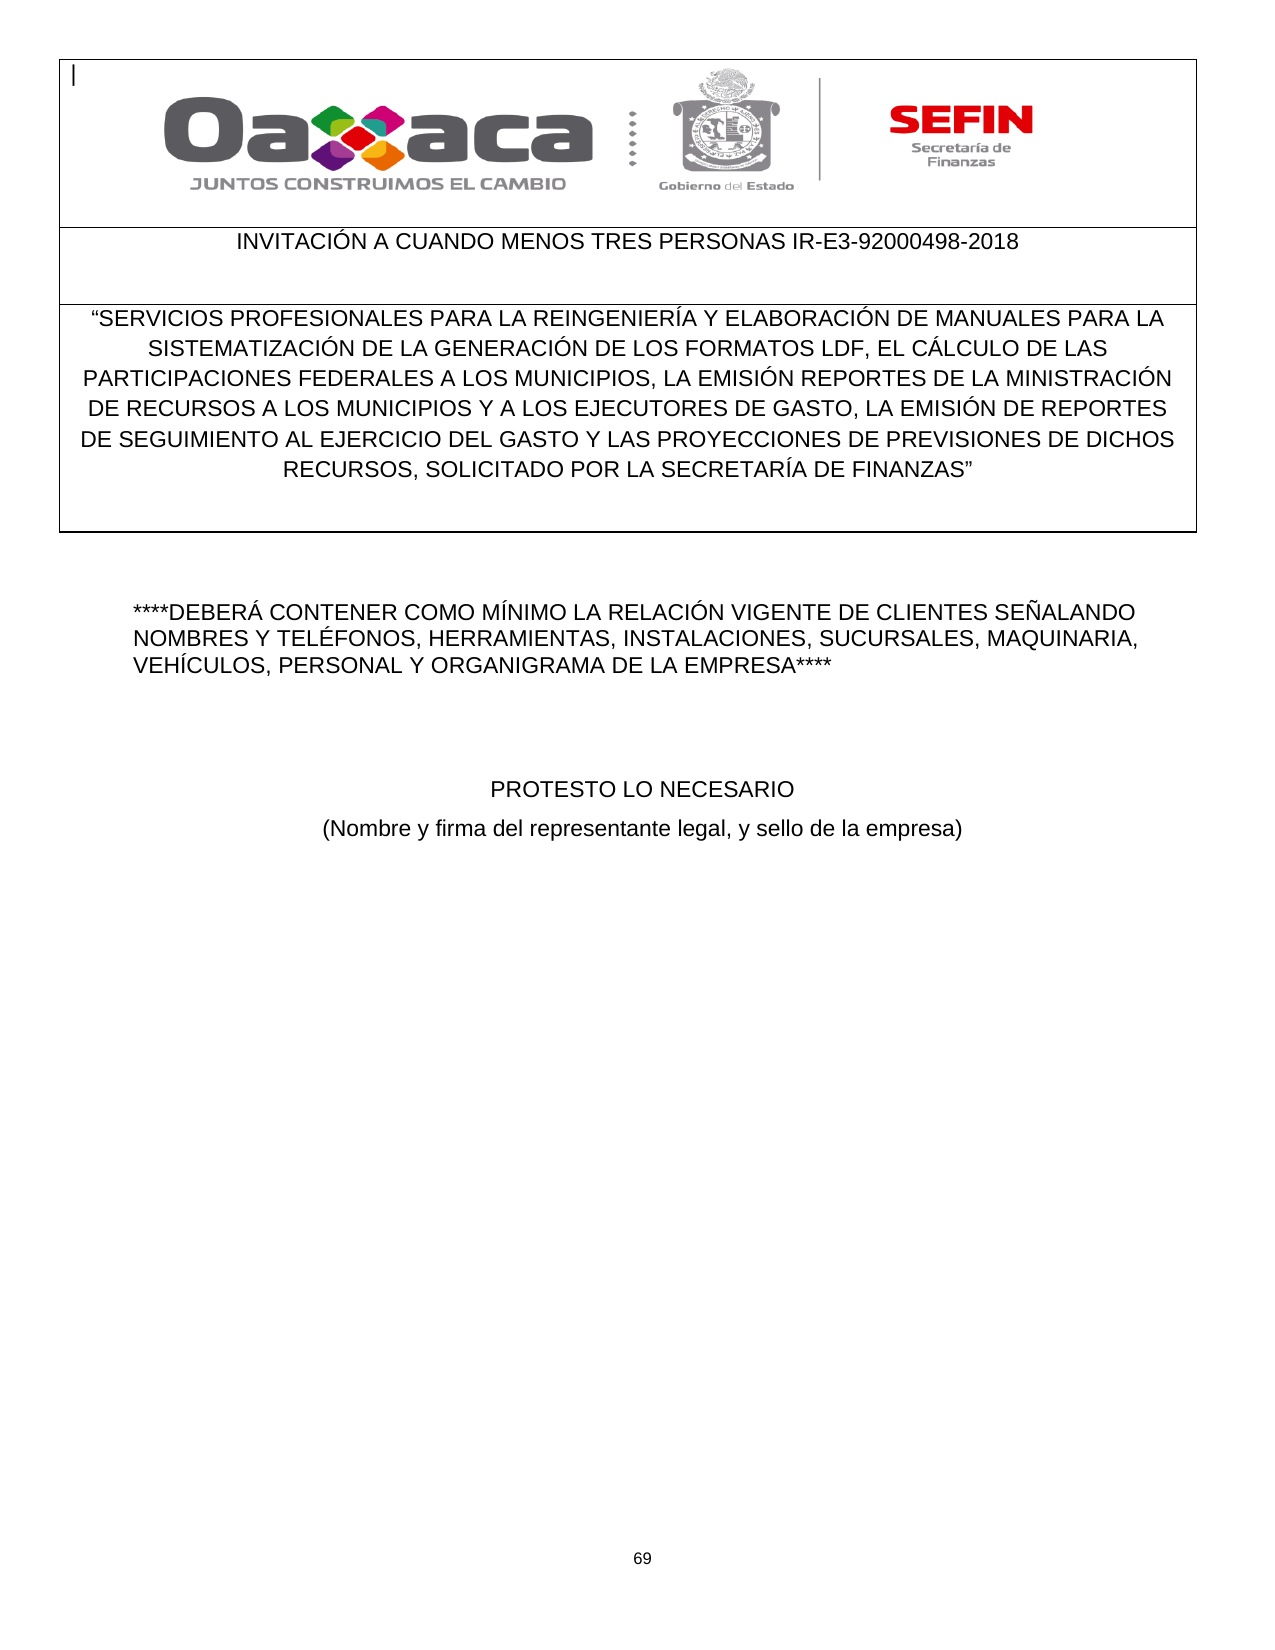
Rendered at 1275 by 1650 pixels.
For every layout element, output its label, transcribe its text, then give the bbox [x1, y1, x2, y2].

text PROTESTO LO NECESARIO [133, 776, 1152, 803]
text (Nombre y firma del representante legal, y sello de la empresa) [133, 815, 1152, 842]
text ****DEBERÁ CONTENER COMO MÍNIMO LA RELACIÓN VIGENTE DE CLIENTES SEÑALANDO NOMBRES Y TELÉFONOS, HERRAMIENTAS, INSTALACIONES, SUCURSALES, MAQUINARIA, VEHÍCULOS, PERSONAL Y ORGANIGRAMA DE LA EMPRESA**** [133, 599, 1152, 678]
